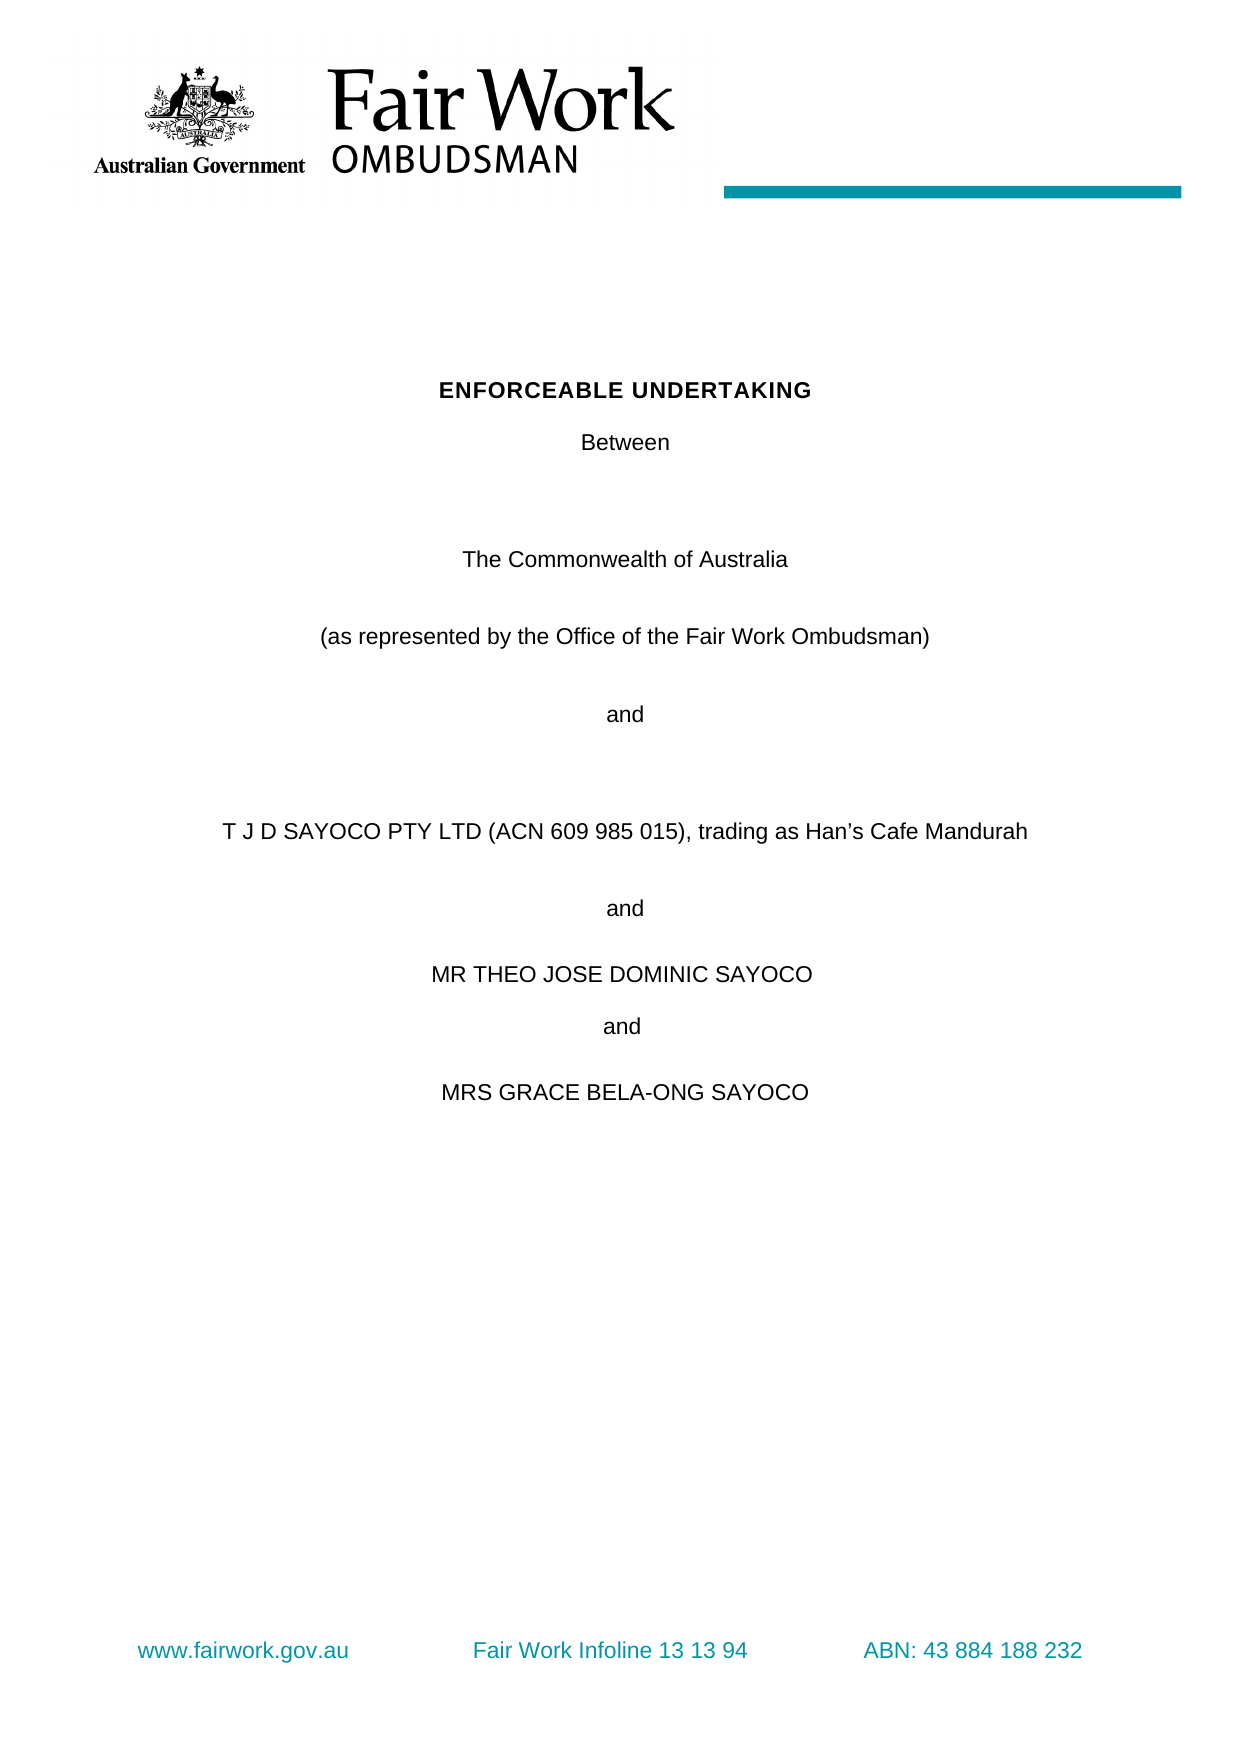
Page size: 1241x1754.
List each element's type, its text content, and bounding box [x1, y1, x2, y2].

text and [138, 895, 1113, 948]
text MRS GRACE BELA-ONG SAYOCO [138, 1078, 1113, 1105]
text T J D SAYOCO PTY LTD (ACN 609 985 015), trading as Han’s Cafe Mandurah [138, 818, 1113, 844]
text Between [138, 429, 1113, 455]
text (as represented by the Office of the Fair Work Ombudsman) [138, 623, 1113, 650]
text The Commonwealth of Australia [138, 546, 1113, 572]
text and [138, 701, 1113, 727]
text ENFORCEABLE UNDERTAKING [138, 377, 1113, 403]
picture [48, 29, 724, 209]
text MR THEO JOSE DOMINIC SAYOCO and [138, 961, 1113, 1066]
